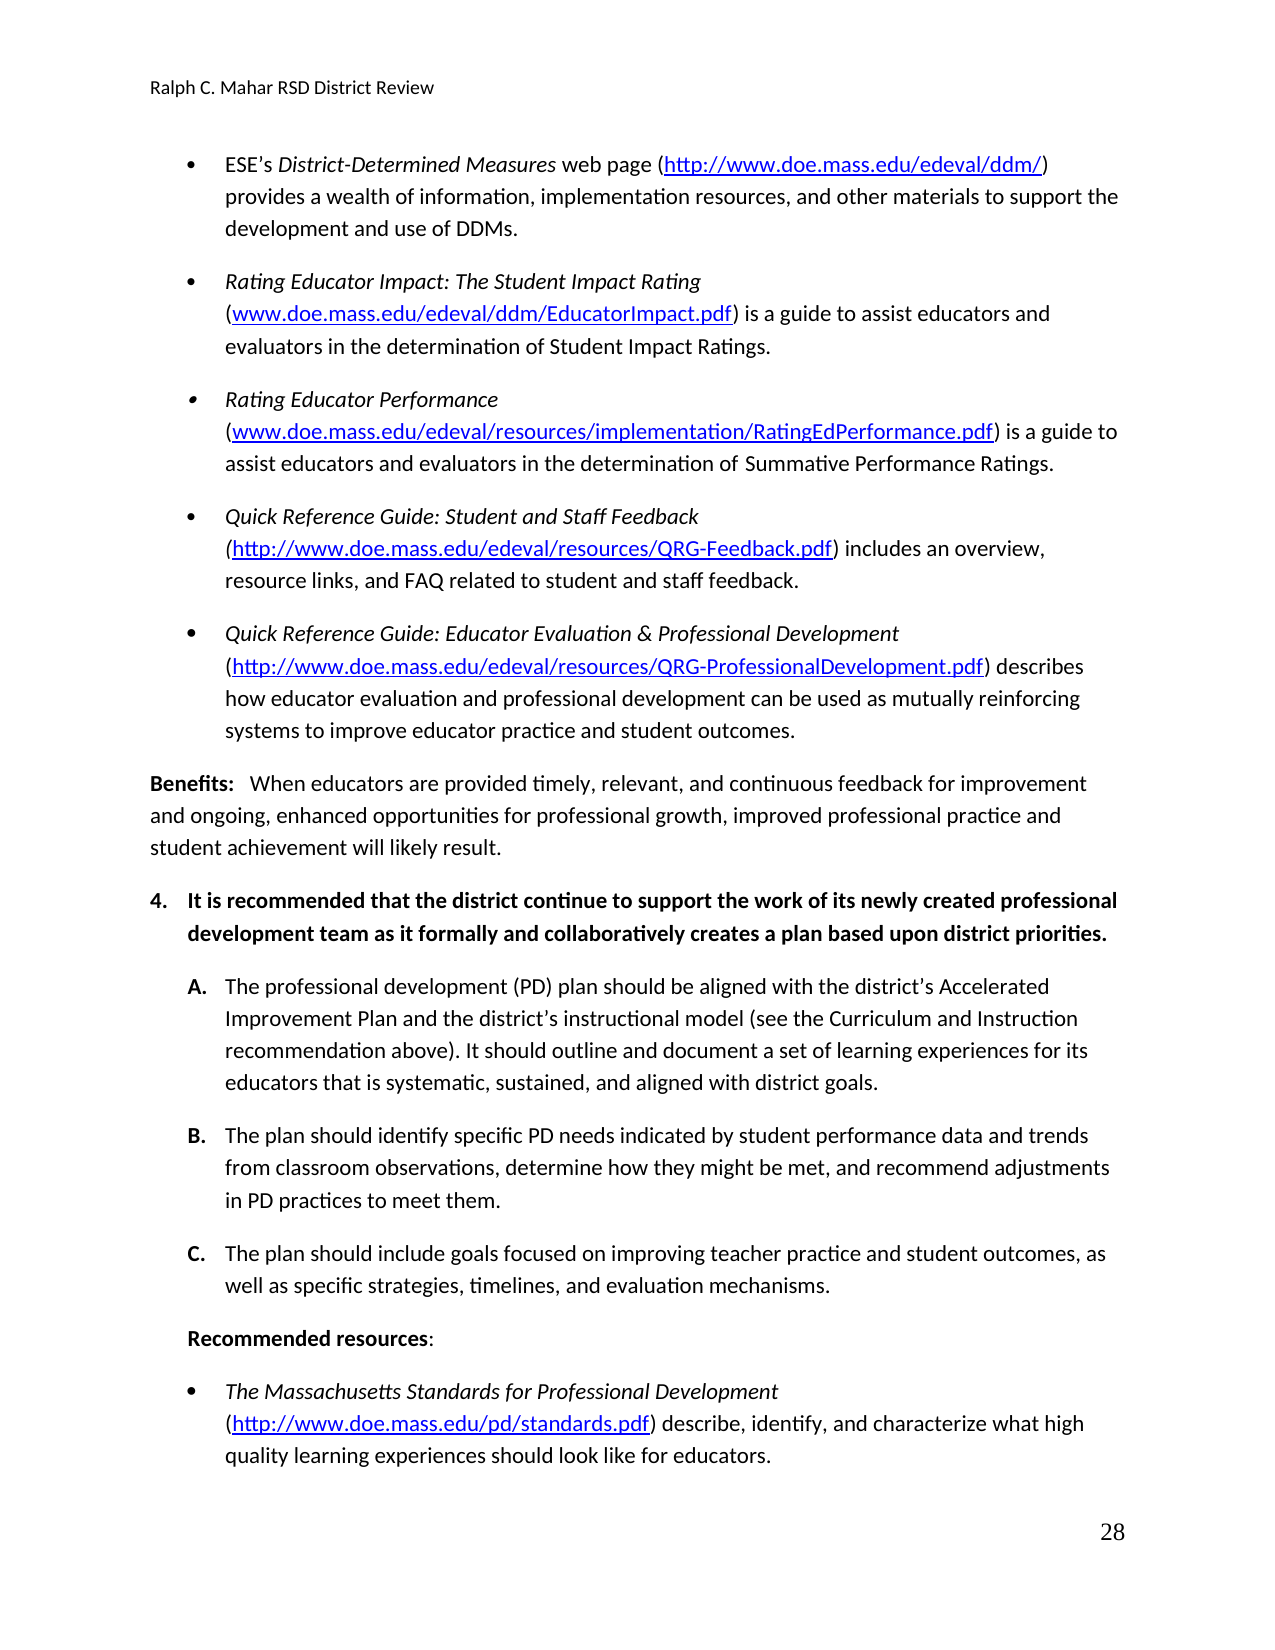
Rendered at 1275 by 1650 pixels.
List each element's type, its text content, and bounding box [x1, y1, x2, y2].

list Rating Educator Performance (www.doe.mass.edu/edeval/resources/implementation/RatingEdPerformance.pdf) is a guide to assist educators and evaluators in the determination of Summative Performance Ratings. [187, 385, 1125, 477]
text Benefits: When educators are provided timely, relevant, and continuous feedback for improvement and ongoing, enhanced opportunities for professional growth, improved professional practice and student achievement will likely result. [150, 769, 1125, 862]
list Quick Reference Guide: Educator Evaluation & Professional Development (http://www.doe.mass.edu/edeval/resources/QRG-ProfessionalDevelopment.pdf) describes how educator evaluation and professional development can be used as mutually reinforcing systems to improve educator practice and student outcomes. [187, 619, 1125, 744]
list The Massachusetts Standards for Professional Development (http://www.doe.mass.edu/pd/standards.pdf) describe, identify, and characterize what high quality learning experiences should look like for educators. [187, 1377, 1125, 1469]
list A. The professional development (PD) plan should be aligned with the district’s Accelerated Improvement Plan and the district’s instructional model (see the Curriculum and Instruction recommendation above). It should outline and document a set of learning experiences for its educators that is systematic, sustained, and aligned with district goals. [150, 972, 1125, 1096]
text 4. It is recommended that the district continue to support the work of its newly created professional development team as it formally and collaboratively creates a plan based upon district priorities. [150, 887, 1125, 947]
list Rating Educator Impact: The Student Impact Rating (www.doe.mass.edu/edeval/ddm/EducatorImpact.pdf) is a guide to assist educators and evaluators in the determination of Student Impact Ratings. [187, 267, 1125, 360]
list B. The plan should identify specific PD needs indicated by student performance data and trends from classroom observations, determine how they might be met, and recommend adjustments in PD practices to meet them. [150, 1121, 1125, 1214]
list C. The plan should include goals focused on improving teacher practice and student outcomes, as well as specific strategies, timelines, and evaluation mechanisms. [150, 1239, 1125, 1299]
list Quick Reference Guide: Student and Staff Feedback (http://www.doe.mass.edu/edeval/resources/QRG-Feedback.pdf) includes an overview, resource links, and FAQ related to student and staff feedback. [187, 502, 1125, 594]
list ESE’s District-Determined Measures web page (http://www.doe.mass.edu/edeval/ddm/) provides a wealth of information, implementation resources, and other materials to support the development and use of DDMs. [187, 150, 1125, 242]
list Recommended resources: [150, 1324, 1125, 1352]
